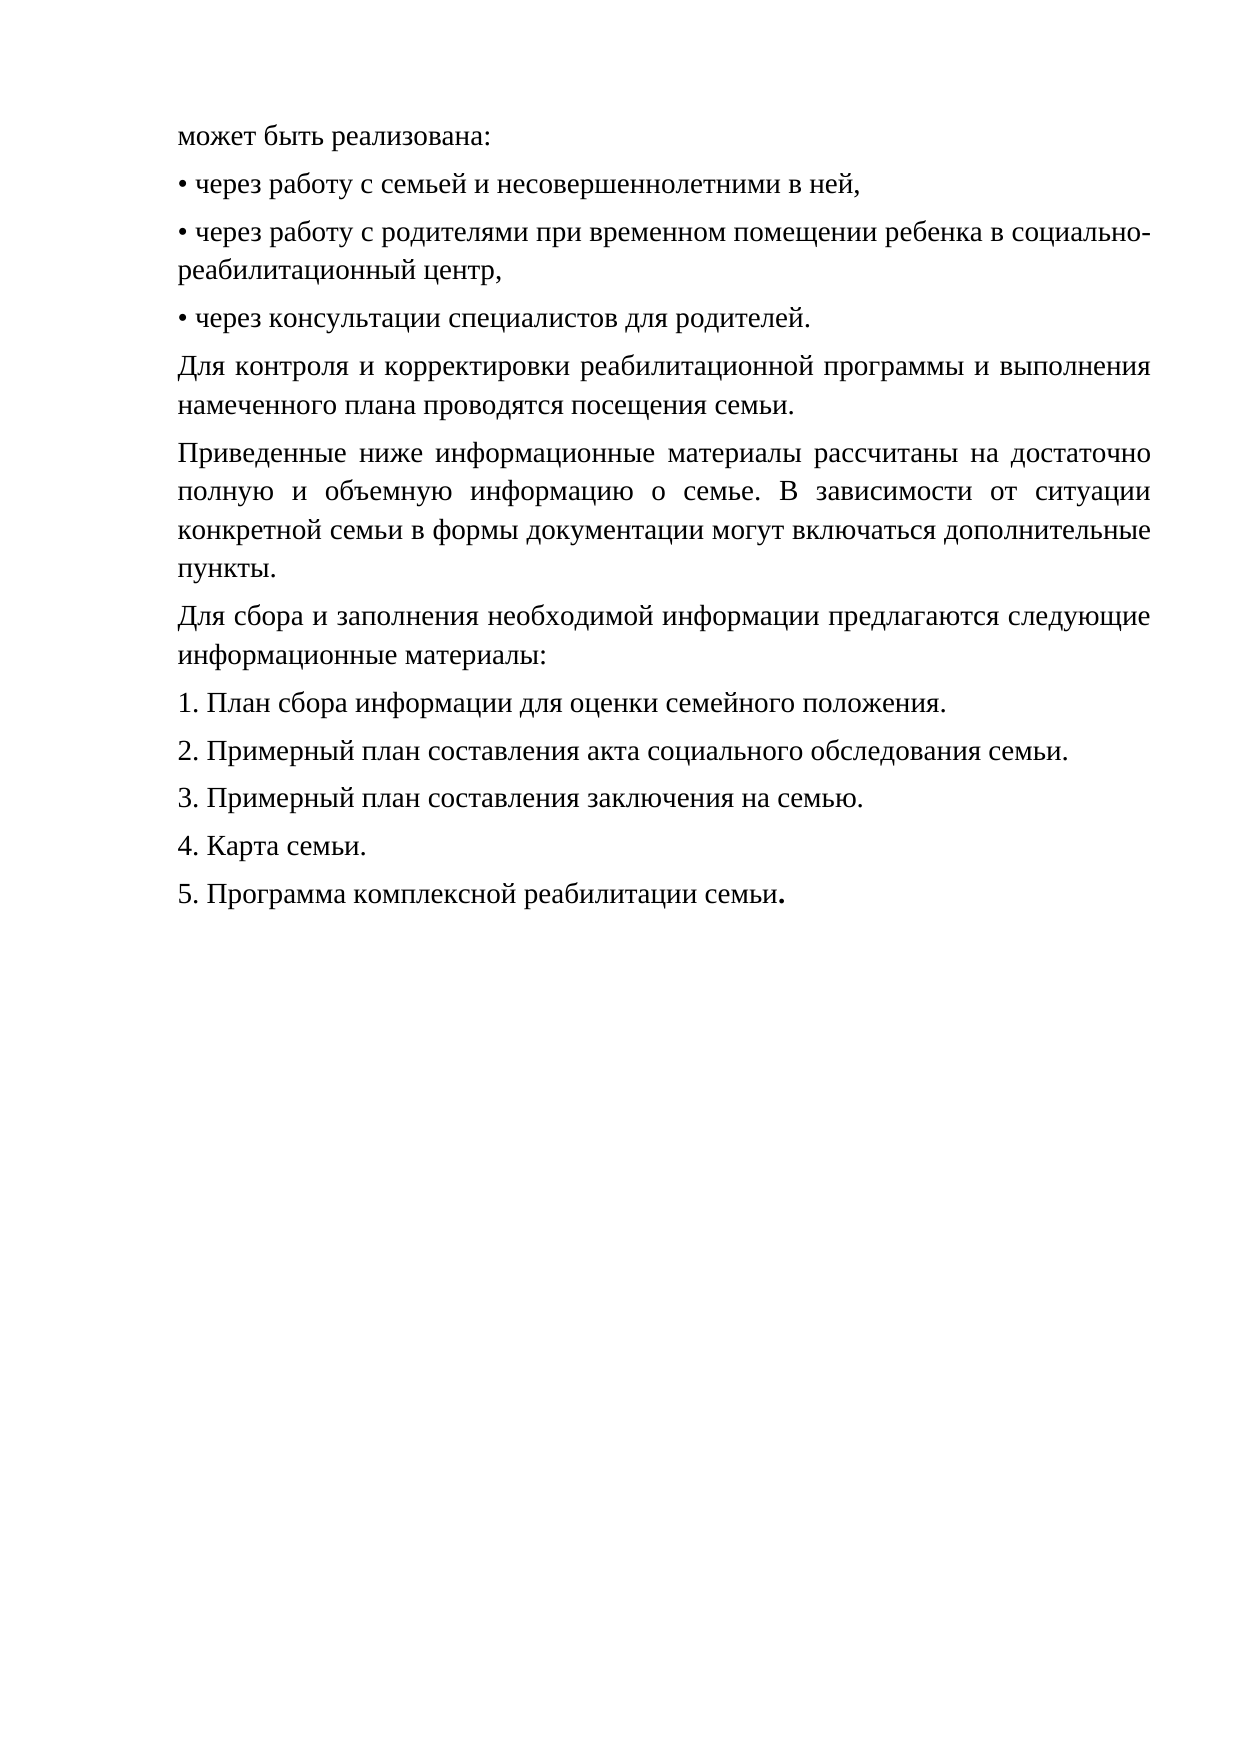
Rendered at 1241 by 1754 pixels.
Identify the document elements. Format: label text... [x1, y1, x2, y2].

text Для контроля и корректировки реабилитационной программы и выполнения намеченного плана проводятся посещения семьи. [177, 348, 1152, 420]
text Приведенные ниже информационные материалы рассчитаны на достаточно полную и объемную информацию о семье. В зависимости от ситуации конкретной семьи в формы документации могут включаться дополнительные пункты. [177, 435, 1152, 584]
text • через работу с родителями при временном помещении ребенка в социально-реабилитационный центр, [177, 214, 1152, 286]
text может быть реализована: [177, 118, 1152, 152]
text 5. Программа комплексной реабилитации семьи. [177, 876, 1152, 910]
text 1. План сбора информации для оценки семейного положения. [177, 685, 1152, 718]
text • через работу с семьей и несовершеннолетними в ней, [177, 166, 1152, 199]
text 2. Примерный план составления акта социального обследования семьи. [177, 733, 1152, 766]
text 4. Карта семьи. [177, 828, 1152, 862]
text 3. Примерный план составления заключения на семью. [177, 781, 1152, 814]
text Для сбора и заполнения необходимой информации предлагаются следующие информационные материалы: [177, 598, 1152, 670]
text • через консультации специалистов для родителей. [177, 300, 1152, 334]
